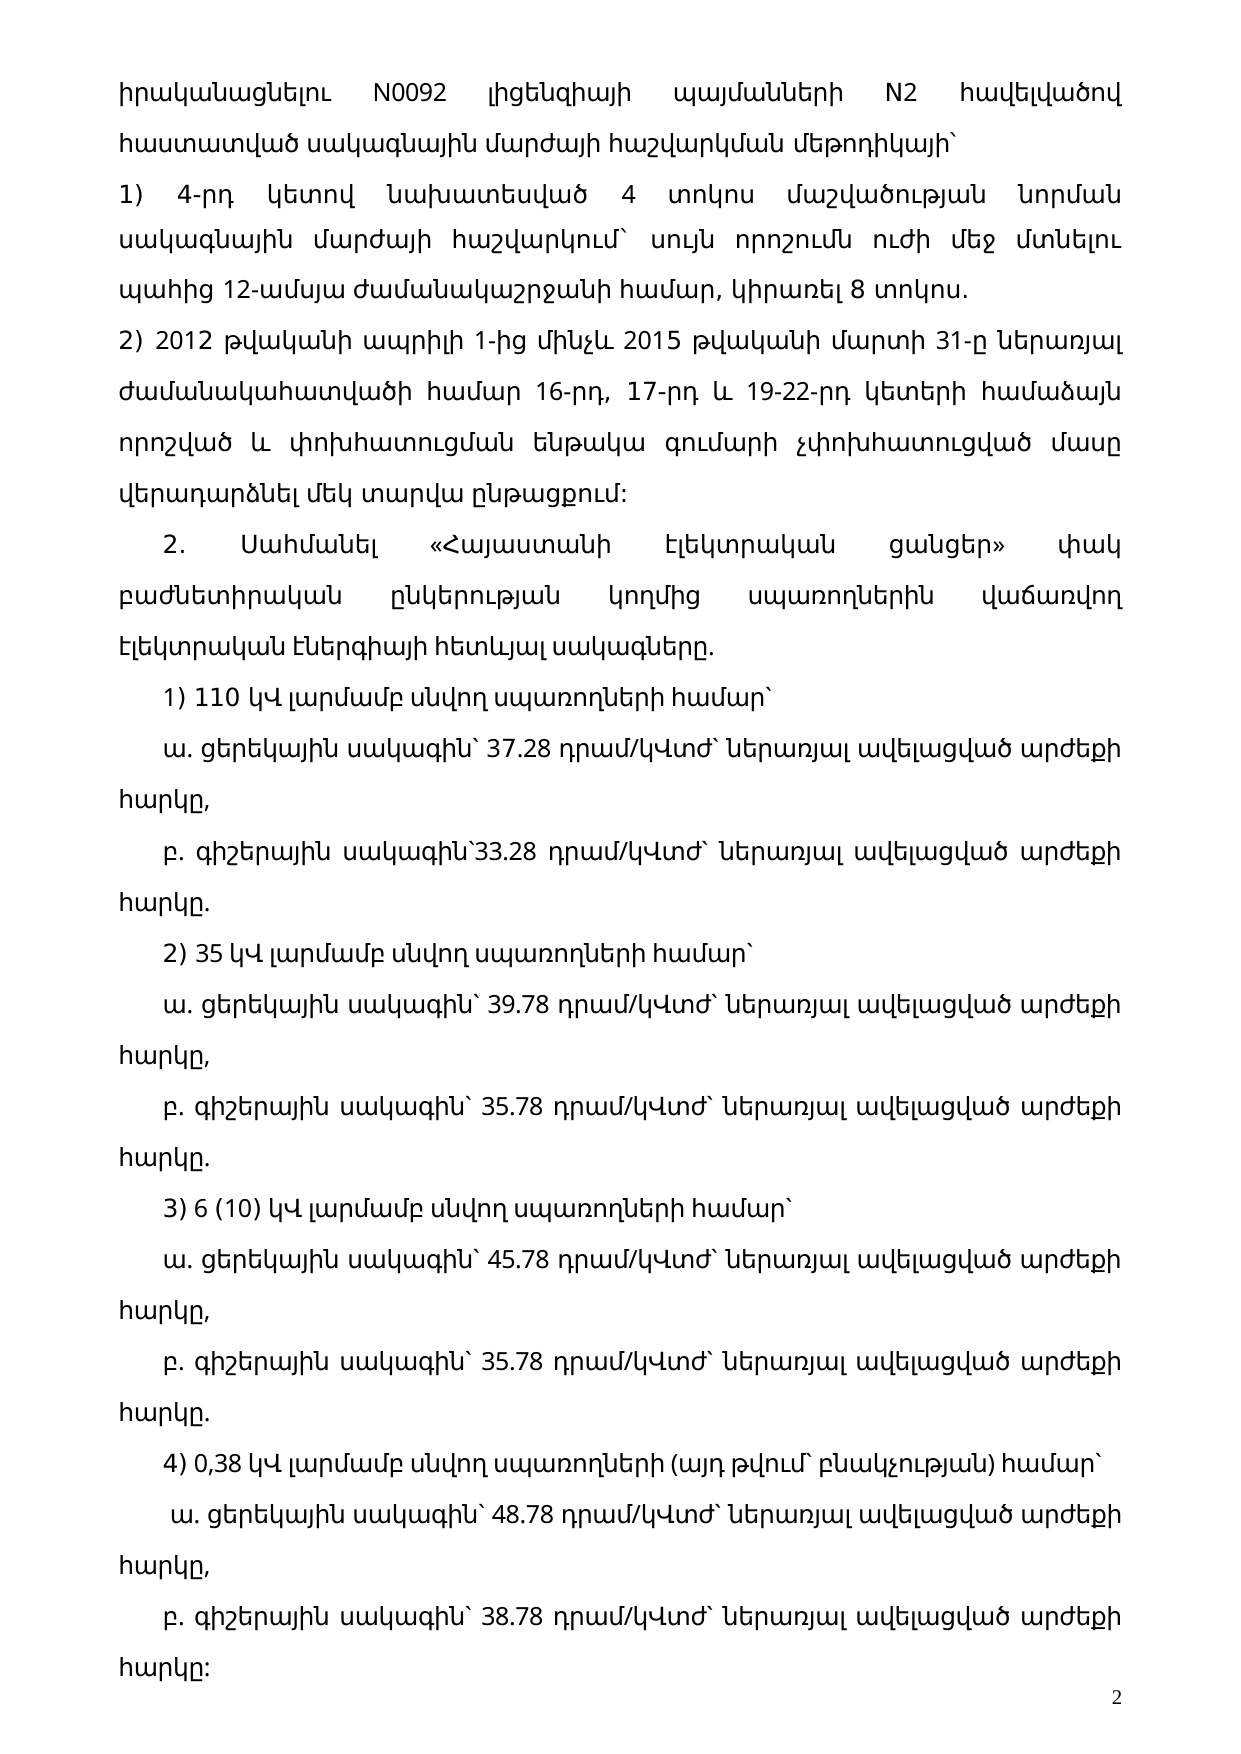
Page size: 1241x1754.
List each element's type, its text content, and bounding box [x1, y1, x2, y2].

text 2. Սահմանել «Հայաստանի էլեկտրական ցանցեր» փակ բաժնետիրական ընկերության կողմից սպառողներին վաճառվող էլեկտրական էներգիայի հետևյալ սակագները. [118, 527, 1122, 663]
text ա. ցերեկային սակագին` 37.28 դրամ/կՎտժ` ներառյալ ավելացված արժեքի հարկը, [118, 731, 1122, 816]
text ա. ցերեկային սակագին` 48.78 դրամ/կՎտժ` ներառյալ ավելացված արժեքի հարկը, [118, 1497, 1122, 1582]
text բ. գիշերային սակագին` 35.78 դրամ/կՎտժ` ներառյալ ավելացված արժեքի հարկը. [118, 1344, 1122, 1429]
text 4) 0,38 կՎ լարմամբ սնվող սպառողների (այդ թվում` բնակչության) համար` [118, 1446, 1122, 1480]
text բ. գիշերային սակագին` 38.78 դրամ/կՎտժ` ներառյալ ավելացված արժեքի հարկը: [118, 1599, 1122, 1684]
text ա. ցերեկային սակագին` 45.78 դրամ/կՎտժ` ներառյալ ավելացված արժեքի հարկը, [118, 1242, 1122, 1327]
text 2) 35 կՎ լարմամբ սնվող սպառողների համար` [118, 935, 1122, 969]
text 2) 2012 թվականի ապրիլի 1-ից մինչև 2015 թվականի մարտի 31-ը ներառյալ ժամանակահատվածի համար 16-րդ, 17-րդ և 19-22-րդ կետերի համաձայն որոշված և փոխհատուցման ենթակա գումարի չփոխհատուցված մասը վերադարձնել մեկ տարվա ընթացքում: [118, 323, 1122, 510]
text 1) 110 կՎ լարմամբ սնվող սպառողների համար` [118, 680, 1122, 714]
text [118, 75, 1122, 160]
text 1) 4-րդ կետով նախատեսված 4 տոկոս մաշվածության նորման սակագնային մարժայի հաշվարկում` սույն որոշումն ուժի մեջ մտնելու պահից 12-ամսյա ժամանակաշրջանի համար, կիրառել 8 տոկոս. [118, 177, 1122, 306]
text ա. ցերեկային սակագին` 39.78 դրամ/կՎտժ` ներառյալ ավելացված արժեքի հարկը, [118, 986, 1122, 1071]
text 3) 6 (10) կՎ լարմամբ սնվող սպառողների համար` [118, 1191, 1122, 1224]
text բ. գիշերային սակագին` 35.78 դրամ/կՎտժ` ներառյալ ավելացված արժեքի հարկը. [118, 1088, 1122, 1173]
text բ. գիշերային սակագին`33.28 դրամ/կՎտժ` ներառյալ ավելացված արժեքի հարկը. [118, 833, 1122, 918]
